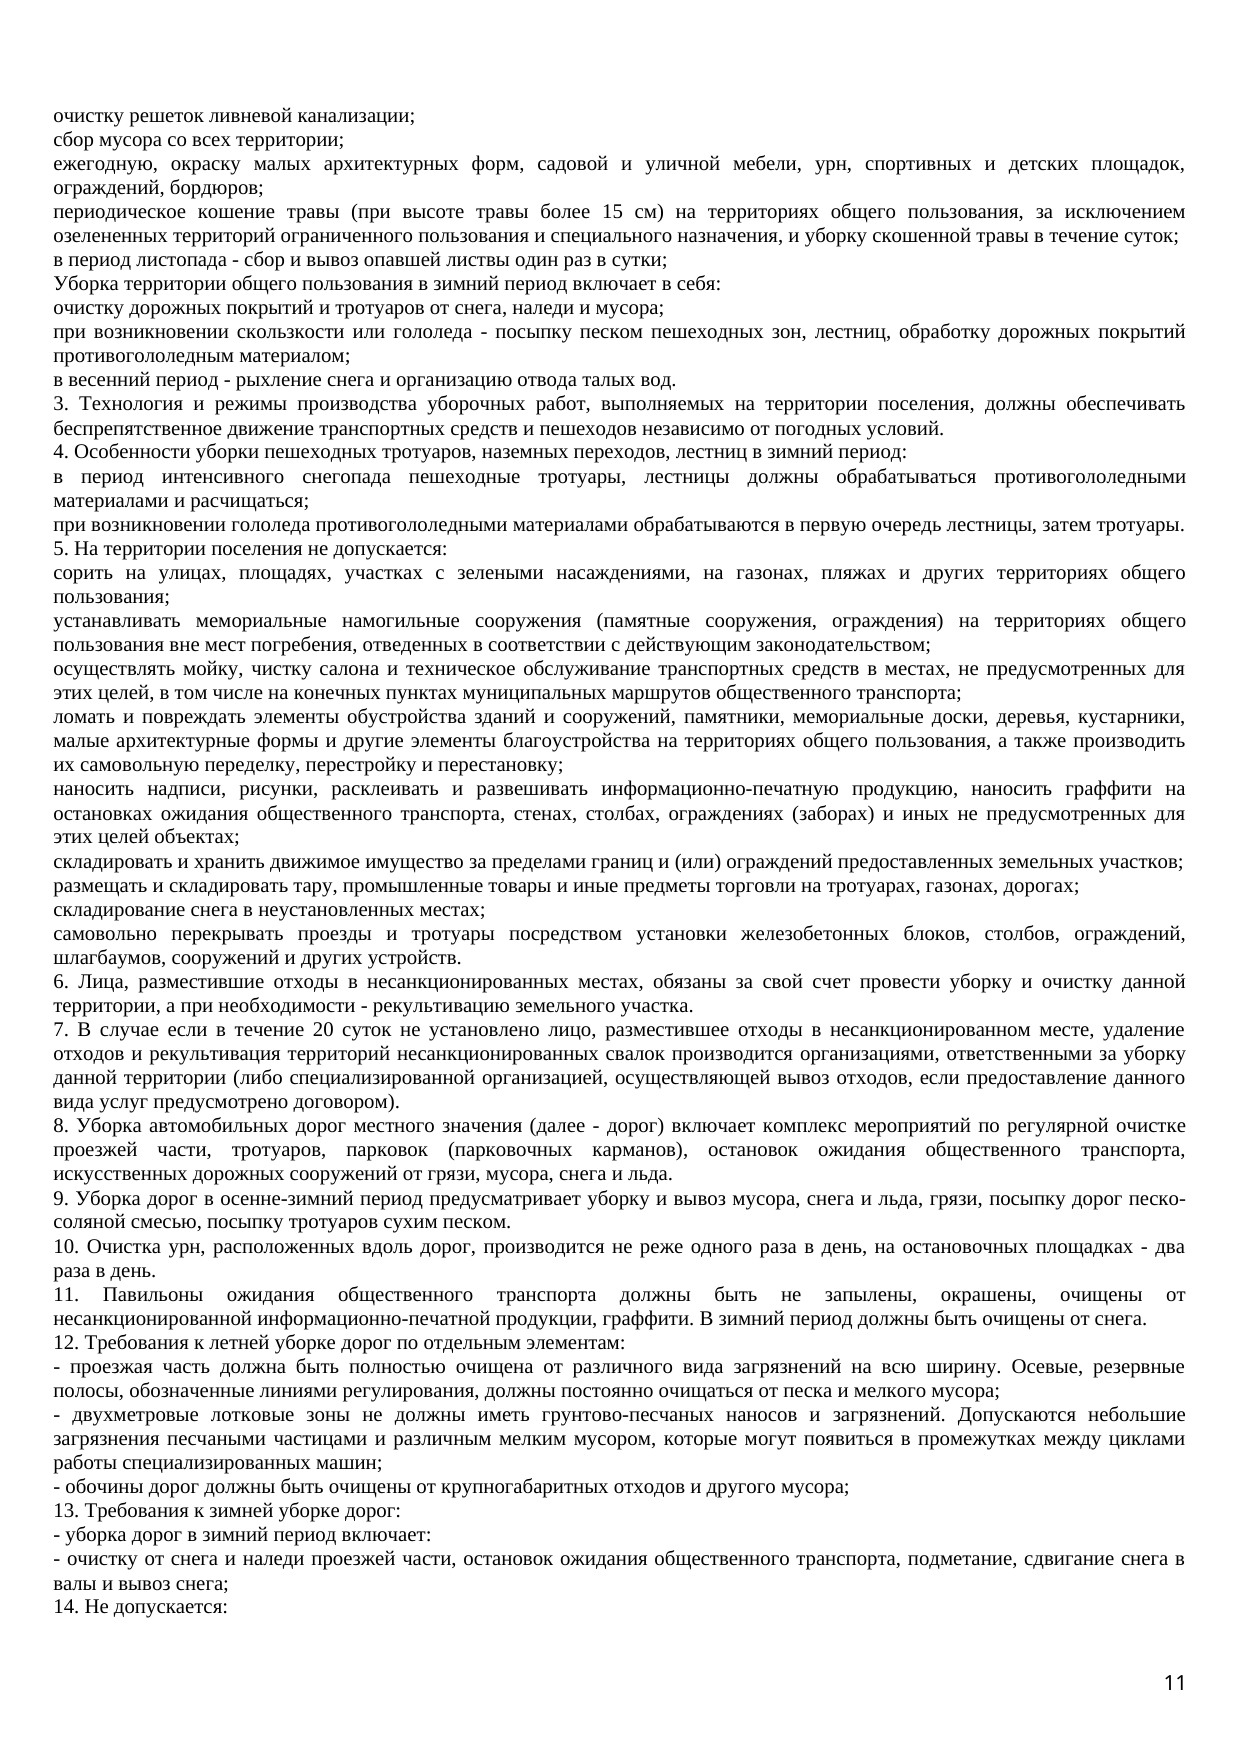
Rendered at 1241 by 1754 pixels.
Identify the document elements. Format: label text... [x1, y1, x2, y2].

text сорить на улицах, площадях, участках с зелеными насаждениями, на газонах, пляжах и других территориях общего пользования; [53, 560, 1187, 608]
text складирование снега в неустановленных местах; [53, 897, 1187, 921]
text периодическое кошение травы (при высоте травы более 15 см) на территориях общего пользования, за исключением озелененных территорий ограниченного пользования и специального назначения, и уборку скошенной травы в течение суток; [53, 199, 1187, 247]
text осуществлять мойку, чистку салона и техническое обслуживание транспортных средств в местах, не предусмотренных для этих целей, в том числе на конечных пунктах муниципальных маршрутов общественного транспорта; [53, 656, 1187, 704]
text 3. Технология и режимы производства уборочных работ, выполняемых на территории поселения, должны обеспечивать беспрепятственное движение транспортных средств и пешеходов независимо от погодных условий. [53, 391, 1187, 439]
text 6. Лица, разместившие отходы в несанкционированных местах, обязаны за свой счет провести уборку и очистку данной территории, а при необходимости - рекультивацию земельного участка. [53, 969, 1187, 1017]
text устанавливать мемориальные намогильные сооружения (памятные сооружения, ограждения) на территориях общего пользования вне мест погребения, отведенных в соответствии с действующим законодательством; [53, 608, 1187, 656]
text 4. Особенности уборки пешеходных тротуаров, наземных переходов, лестниц в зимний период: [53, 439, 1187, 463]
text при возникновении скользкости или гололеда - посыпку песком пешеходных зон, лестниц, обработку дорожных покрытий противогололедным материалом; [53, 319, 1187, 367]
text ломать и повреждать элементы обустройства зданий и сооружений, памятники, мемориальные доски, деревья, кустарники, малые архитектурные формы и другие элементы благоустройства на территориях общего пользования, а также производить их самовольную переделку, перестройку и перестановку; [53, 704, 1187, 776]
text очистку дорожных покрытий и тротуаров от снега, наледи и мусора; [53, 295, 1187, 319]
text в период листопада - сбор и вывоз опавшей листвы один раз в сутки; [53, 247, 1187, 271]
text самовольно перекрывать проезды и тротуары посредством установки железобетонных блоков, столбов, ограждений, шлагбаумов, сооружений и других устройств. [53, 921, 1187, 969]
text 5. На территории поселения не допускается: [53, 536, 1187, 560]
text 13. Требования к зимней уборке дорог: [53, 1498, 1187, 1522]
text очистку решеток ливневой канализации; [53, 103, 1187, 127]
text - двухметровые лотковые зоны не должны иметь грунтово-песчаных наносов и загрязнений. Допускаются небольшие загрязнения песчаными частицами и различным мелким мусором, которые могут появиться в промежутках между циклами работы специализированных машин; [53, 1402, 1187, 1474]
text размещать и складировать тару, промышленные товары и иные предметы торговли на тротуарах, газонах, дорогах; [53, 873, 1187, 897]
text - обочины дорог должны быть очищены от крупногабаритных отходов и другого мусора; [53, 1474, 1187, 1498]
text в период интенсивного снегопада пешеходные тротуары, лестницы должны обрабатываться противогололедными материалами и расчищаться; [53, 463, 1187, 512]
text сбор мусора со всех территории; [53, 127, 1187, 151]
text 8. Уборка автомобильных дорог местного значения (далее - дорог) включает комплекс мероприятий по регулярной очистке проезжей части, тротуаров, парковок (парковочных карманов), остановок ожидания общественного транспорта, искусственных дорожных сооружений от грязи, мусора, снега и льда. [53, 1113, 1187, 1185]
text 7. В случае если в течение 20 суток не установлено лицо, разместившее отходы в несанкционированном месте, удаление отходов и рекультивация территорий несанкционированных свалок производится организациями, ответственными за уборку данной территории (либо специализированной организацией, осуществляющей вывоз отходов, если предоставление данного вида услуг предусмотрено договором). [53, 1017, 1187, 1113]
text 10. Очистка урн, расположенных вдоль дорог, производится не реже одного раза в день, на остановочных площадках - два раза в день. [53, 1233, 1187, 1282]
text - уборка дорог в зимний период включает: [53, 1522, 1187, 1546]
text складировать и хранить движимое имущество за пределами границ и (или) ограждений предоставленных земельных участков; [53, 848, 1187, 873]
text в весенний период - рыхление снега и организацию отвода талых вод. [53, 367, 1187, 391]
text Уборка территории общего пользования в зимний период включает в себя: [53, 271, 1187, 295]
text при возникновении гололеда противогололедными материалами обрабатываются в первую очередь лестницы, затем тротуары. [53, 512, 1187, 536]
text - очистку от снега и наледи проезжей части, остановок ожидания общественного транспорта, подметание, сдвигание снега в валы и вывоз снега; [53, 1546, 1187, 1594]
text ежегодную, окраску малых архитектурных форм, садовой и уличной мебели, урн, спортивных и детских площадок, ограждений, бордюров; [53, 151, 1187, 199]
text 11. Павильоны ожидания общественного транспорта должны быть не запылены, окрашены, очищены от несанкционированной информационно-печатной продукции, граффити. В зимний период должны быть очищены от снега. [53, 1282, 1187, 1330]
text 12. Требования к летней уборке дорог по отдельным элементам: [53, 1330, 1187, 1354]
text 9. Уборка дорог в осенне-зимний период предусматривает уборку и вывоз мусора, снега и льда, грязи, посыпку дорог песко-соляной смесью, посыпку тротуаров сухим песком. [53, 1185, 1187, 1233]
text наносить надписи, рисунки, расклеивать и развешивать информационно-печатную продукцию, наносить граффити на остановках ожидания общественного транспорта, стенах, столбах, ограждениях (заборах) и иных не предусмотренных для этих целей объектах; [53, 776, 1187, 848]
text - проезжая часть должна быть полностью очищена от различного вида загрязнений на всю ширину. Осевые, резервные полосы, обозначенные линиями регулирования, должны постоянно очищаться от песка и мелкого мусора; [53, 1354, 1187, 1402]
text 14. Не допускается: [53, 1594, 1187, 1618]
